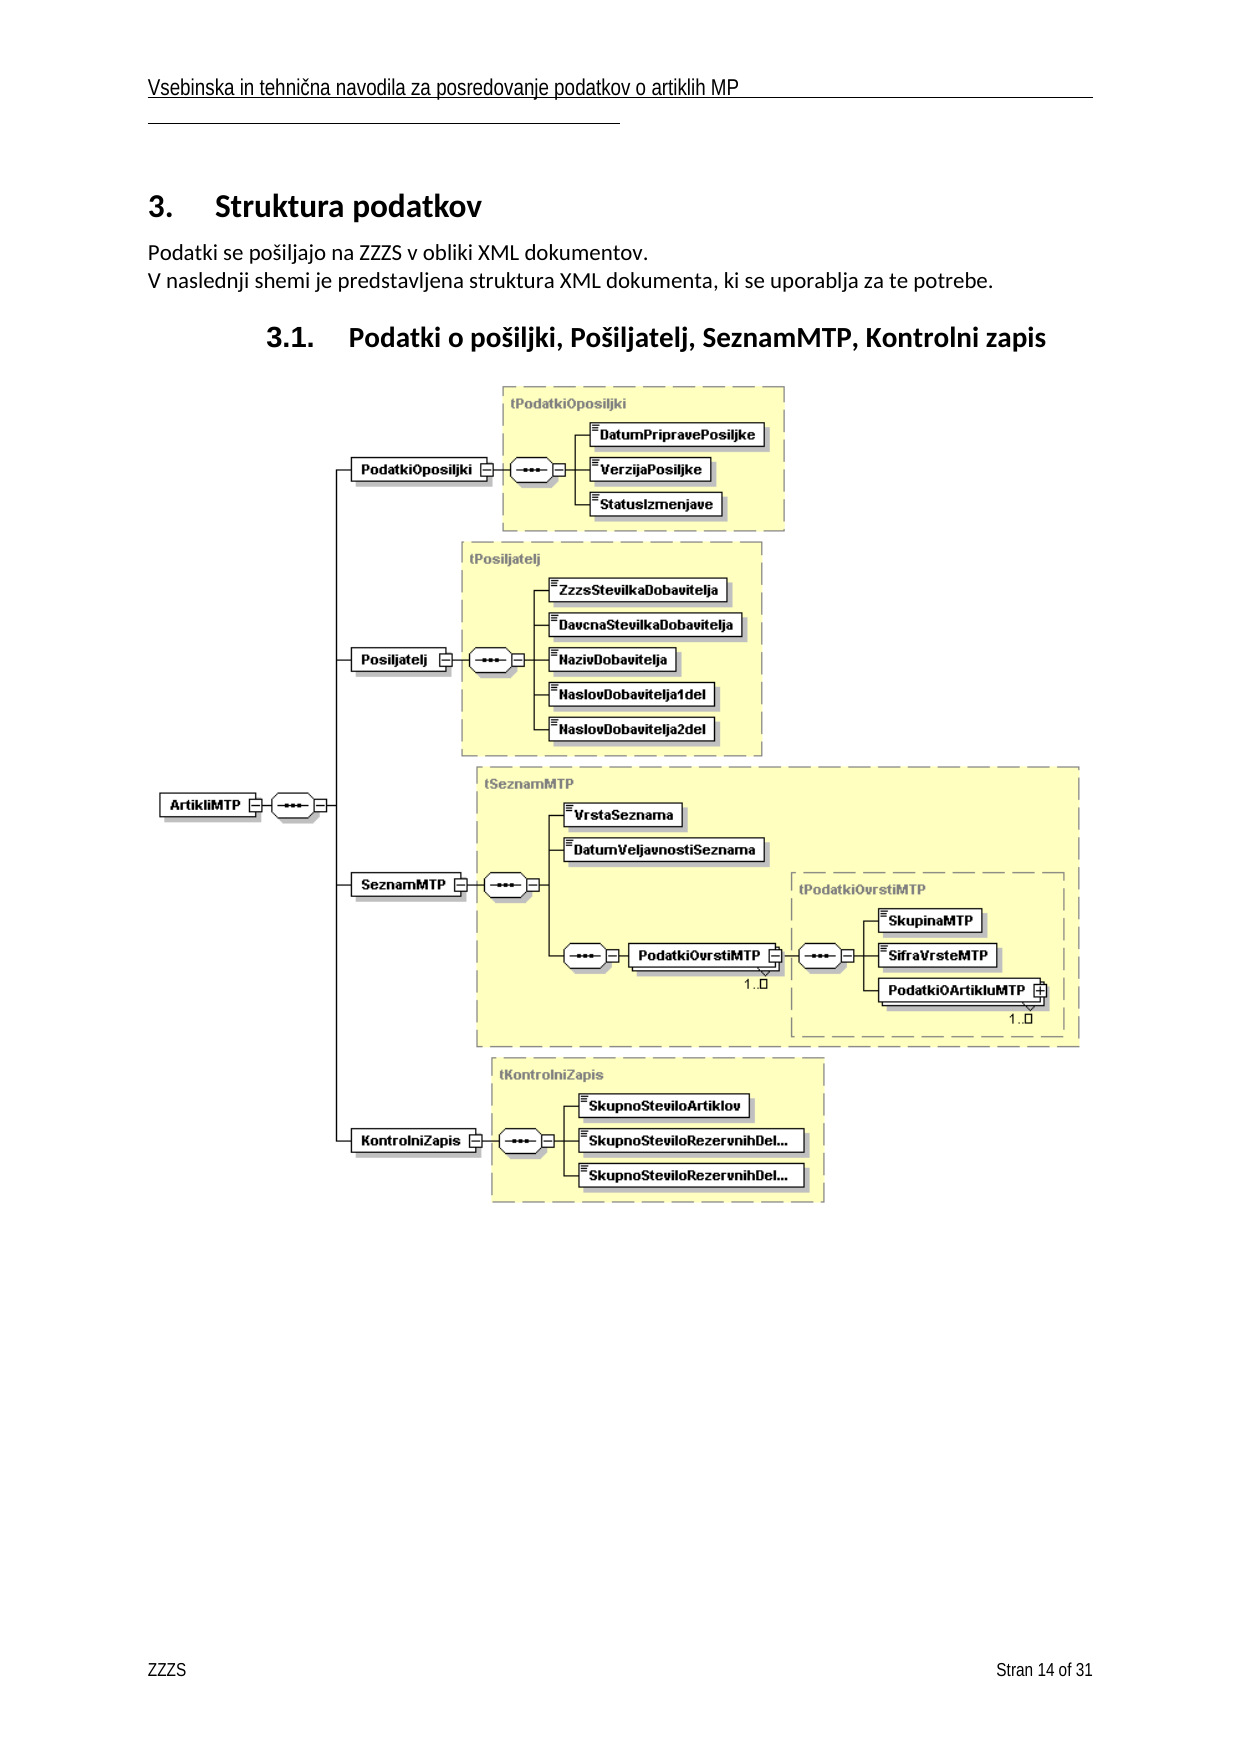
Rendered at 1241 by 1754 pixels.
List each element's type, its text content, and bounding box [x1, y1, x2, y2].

subtitle Struktura podatkov [148, 185, 1092, 226]
text Podatki se pošiljajo na ZZZS v obliki XML dokumentov. [148, 238, 1092, 266]
picture [147, 380, 1092, 1220]
text V naslednji shemi je predstavljena struktura XML dokumenta, ki se uporablja za te potrebe. [148, 266, 1092, 294]
subtitle Podatki o pošiljki, Pošiljatelj, SeznamMTP, Kontrolni zapis [266, 319, 1092, 355]
